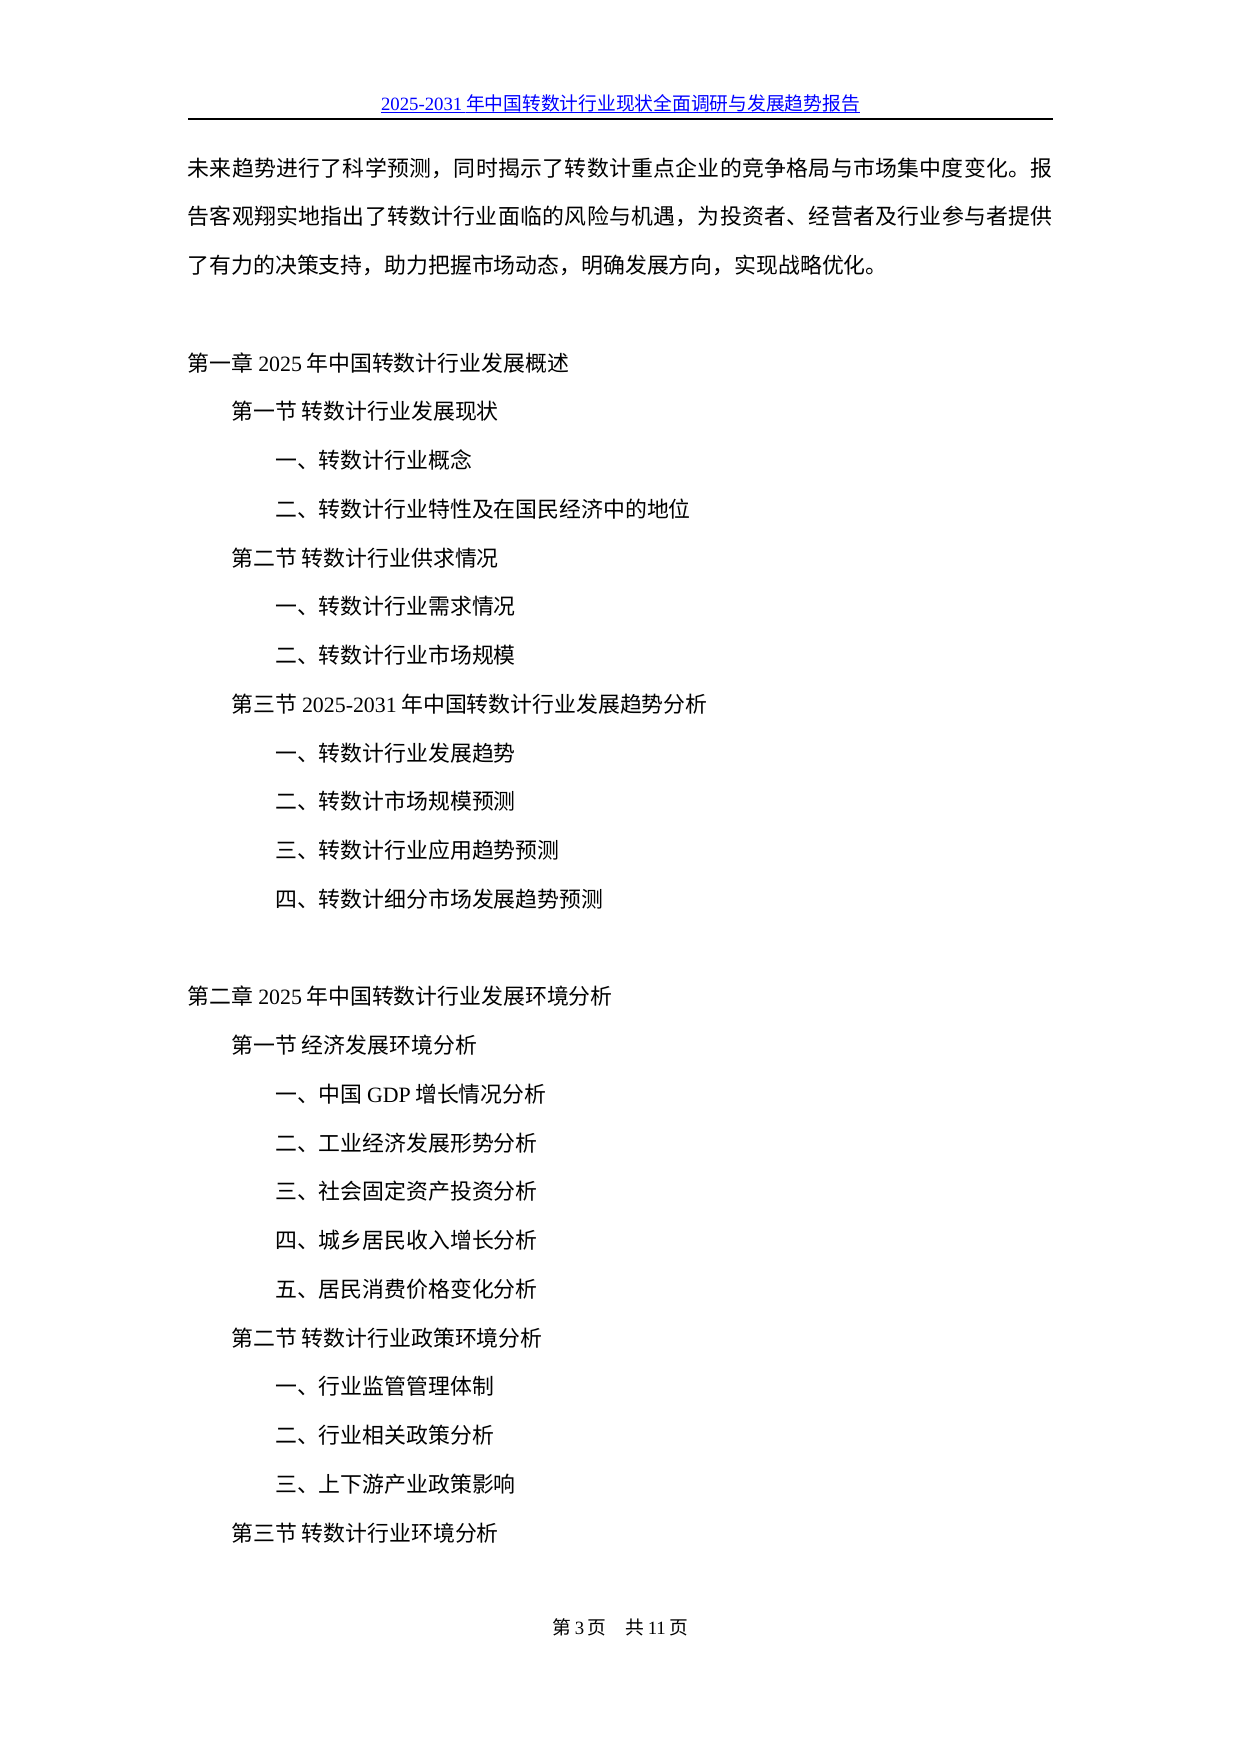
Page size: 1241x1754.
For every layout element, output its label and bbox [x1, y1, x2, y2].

text [187, 150, 1053, 1548]
